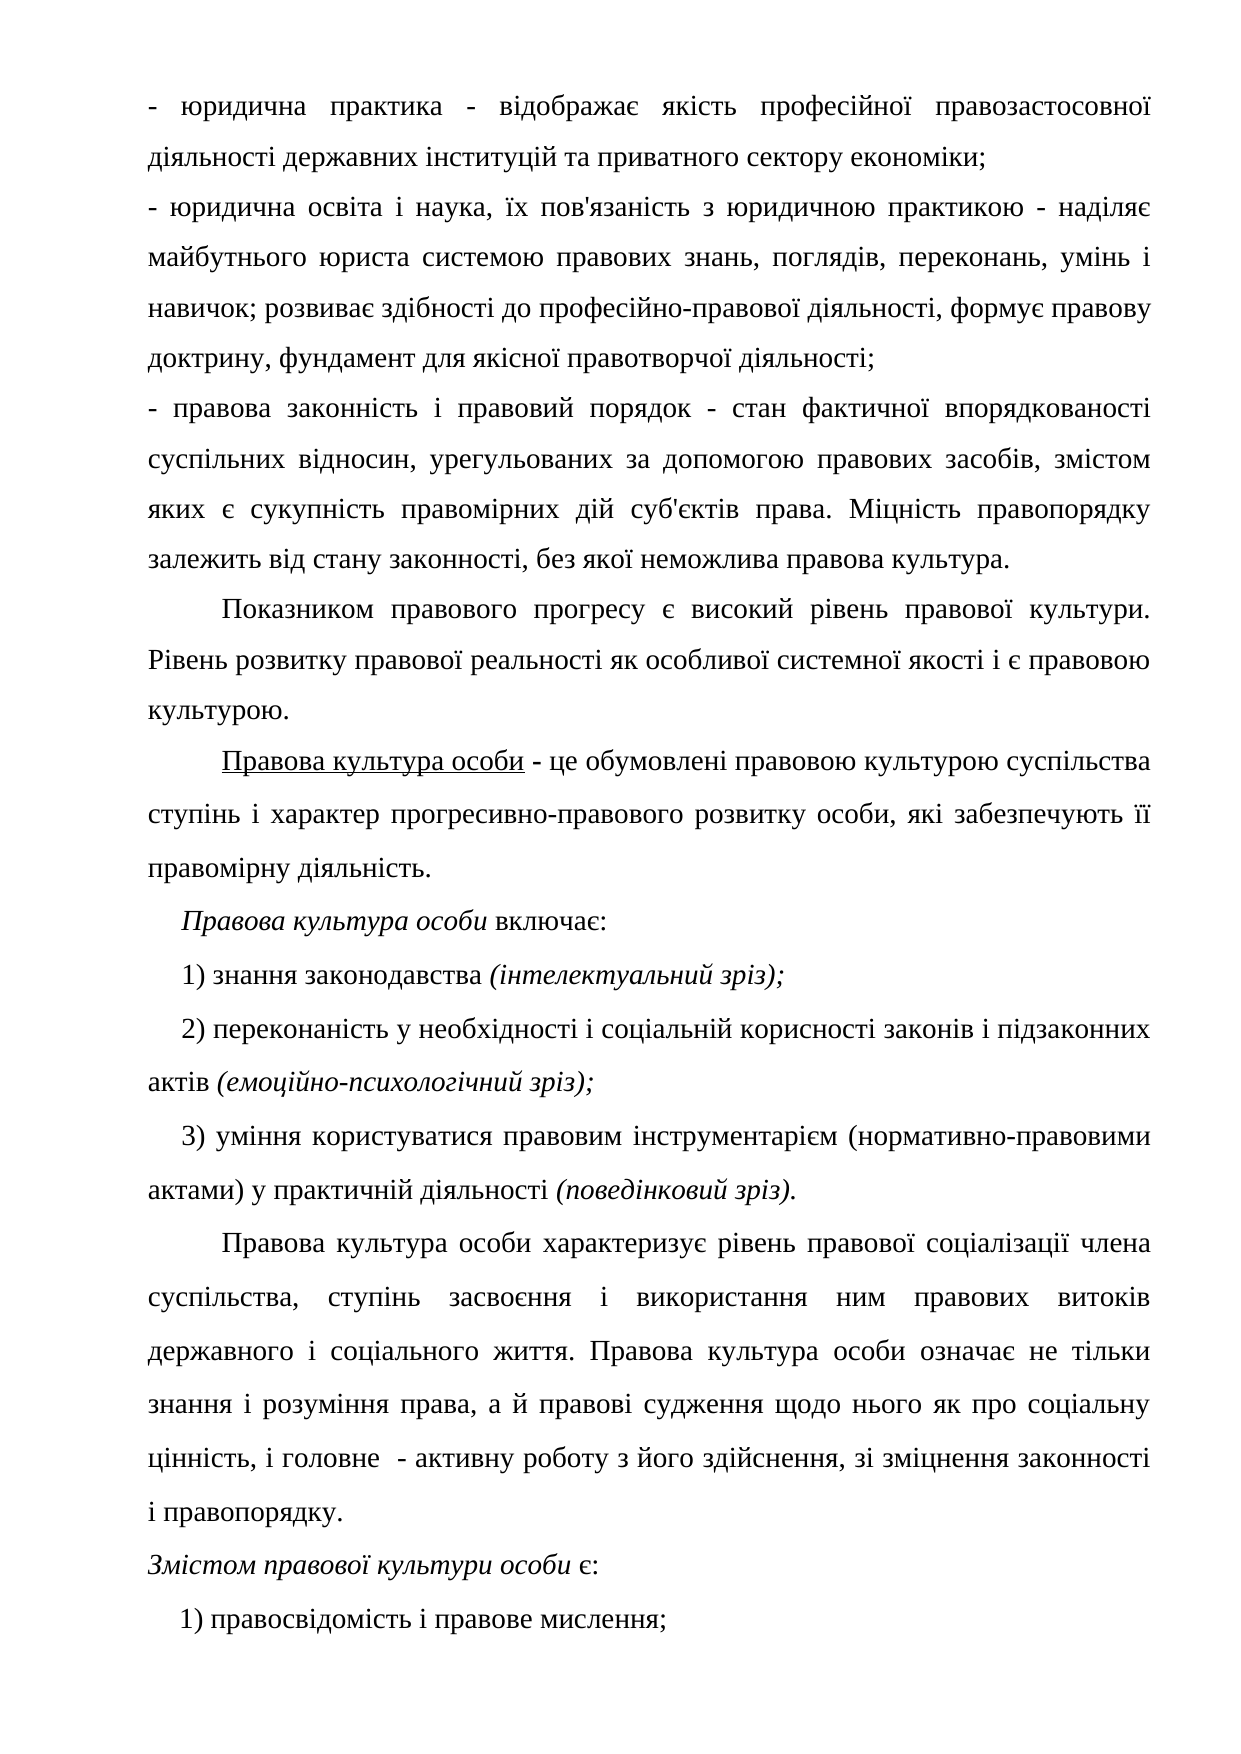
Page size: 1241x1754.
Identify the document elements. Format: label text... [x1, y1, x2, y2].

text 1) правосвідомість і правове мислення; [148, 1601, 1152, 1634]
text - юридична освіта і наука, їх пов'язаність з юридичною практикою - наділяє майбутнього юриста системою правових знань, поглядів, переконань, умінь і навичок; розвиває здібності до професійно-правової діяльності, формує правову доктрину, фундамент для якісної правотворчої діяльності; [148, 189, 1152, 374]
text 2) переконаність у необхідності і соціальній корисності законів і підзаконних актів (емоційно-психологічний зріз); [148, 1011, 1152, 1098]
text Показником правового прогресу є високий рівень правової культури. Рівень розвитку правової реальності як особливої системної якості і є правовою культурою. [148, 592, 1152, 726]
text - правова законність і правовий порядок - стан фактичної впорядкованості суспільних відносин, урегульованих за допомогою правових засобів, змістом яких є сукупність правомірних дій суб'єктів права. Міцність правопорядку залежить від стану законності, без якої неможлива правова культура. [148, 390, 1152, 575]
text Змістом правової культури особи є: [148, 1547, 1152, 1581]
text 1) знання законодавства (інтелектуальний зріз); [148, 957, 1152, 991]
text Правова культура особи - це обумовлені правовою культурою суспільства ступінь і характер прогресивно-правового розвитку особи, які забезпечують її правомірну діяльність. [148, 743, 1152, 883]
text Правова культура особи включає: [148, 903, 1152, 937]
text - юридична практика - відображає якість професійної правозастосовної діяльності державних інституцій та приватного сектору економіки; [148, 88, 1152, 172]
text 3) уміння користуватися правовим інструментарієм (нормативно-правовими актами) у практичній діяльності (поведінковий зріз). [148, 1118, 1152, 1205]
text Правова культура особи характеризує рівень правової соціалізації члена суспільства, ступінь засвоєння і використання ним правових витоків державного і соціального життя. Правова культура особи означає не тільки знання і розуміння права, а й правові судження щодо нього як про соціальну цінність, і головне - активну роботу з його здійснення, зі зміцнення законності і правопорядку. [148, 1225, 1152, 1527]
